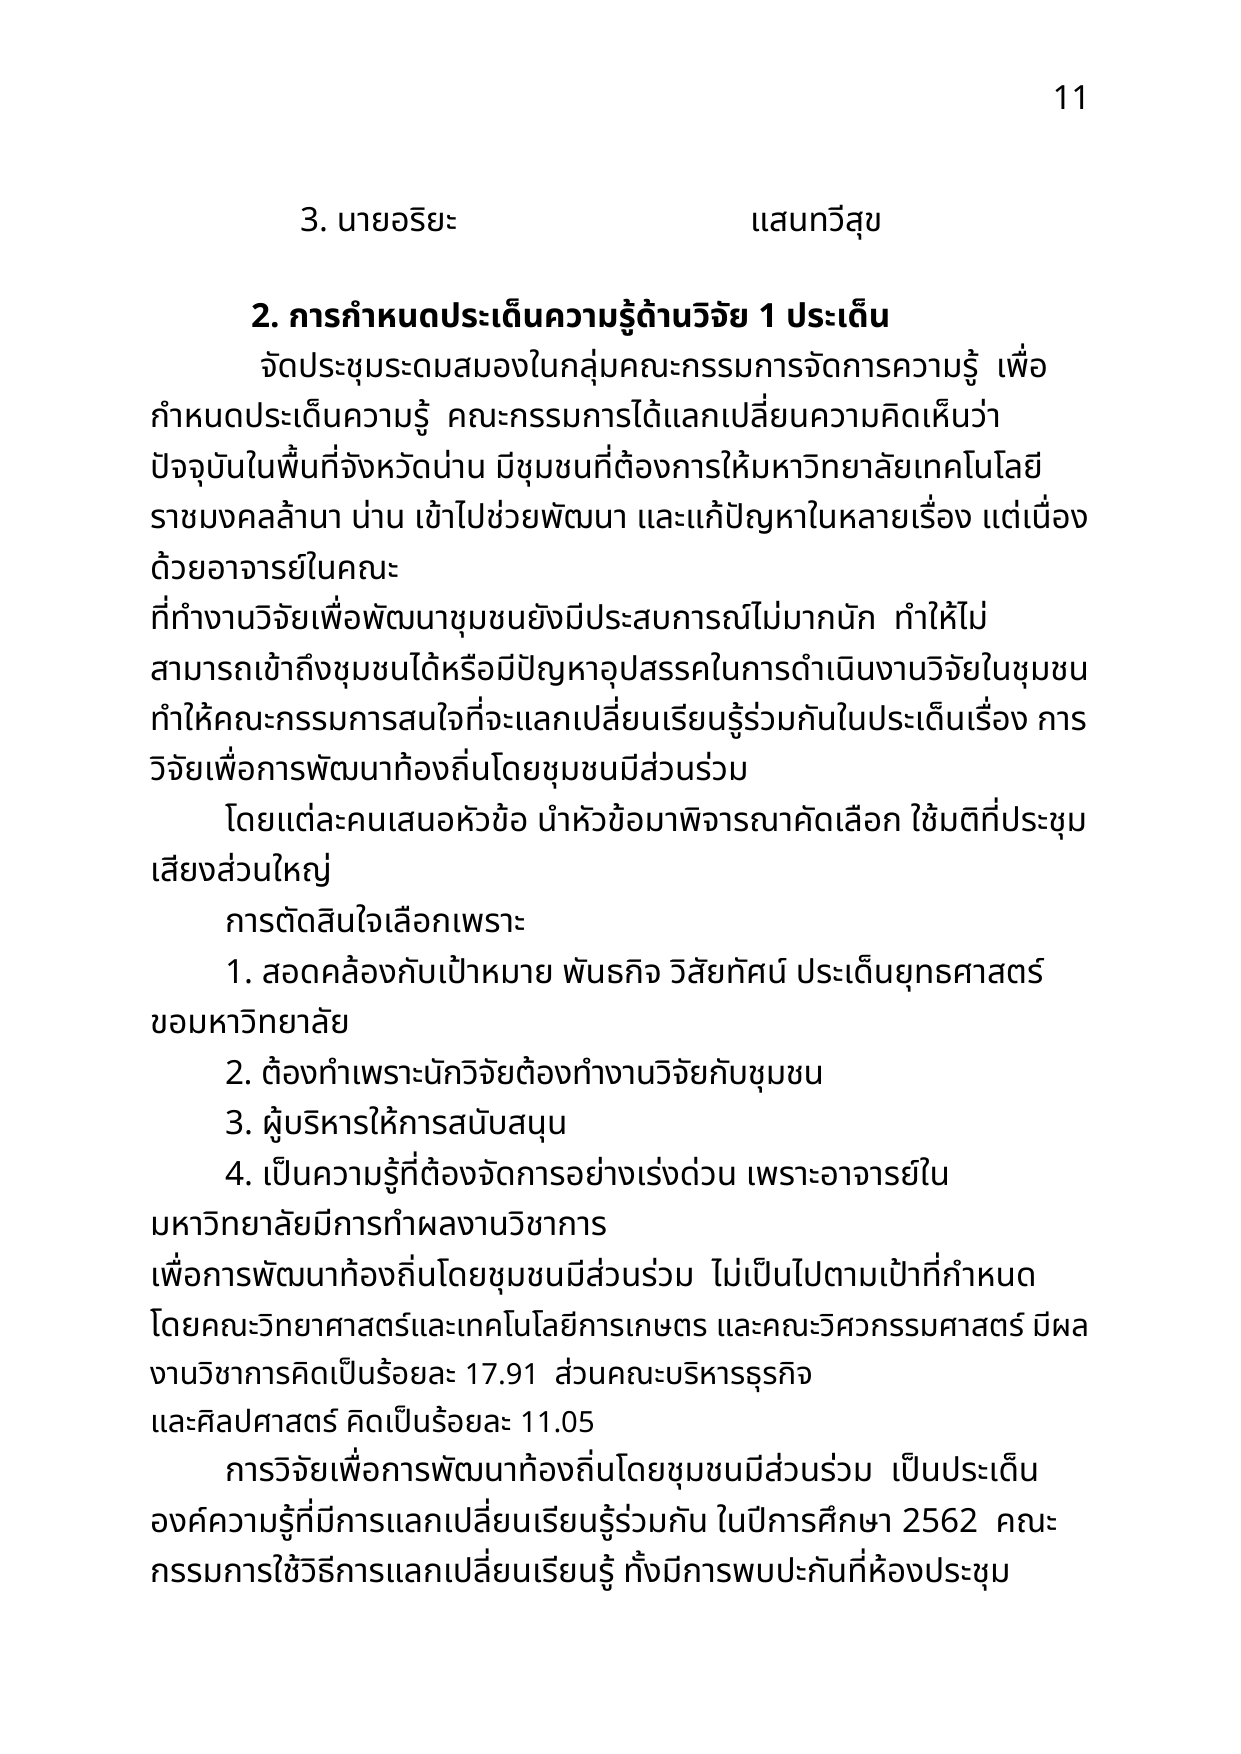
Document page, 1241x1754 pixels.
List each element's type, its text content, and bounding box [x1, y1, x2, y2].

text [150, 1446, 1090, 1597]
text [185, 150, 1090, 291]
text 2. การกำหนดประเด็นความรู้ด้านวิจัย 1 ประเด็น [150, 291, 1090, 342]
text จัดประชุมระดมสมองในกลุ่มคณะกรรมการจัดการความรู้ เพื่อกำหนดประเด็นความรู้ คณะกรรมการได้แลกเปลี่ยนความคิดเห็นว่าปัจจุบันในพื้นที่จังหวัดน่าน มีชุมชนที่ต้องการให้มหาวิทยาลัยเทคโนโลยีราชมงคลล้านา น่าน เข้าไปช่วยพัฒนา และแก้ปัญหาในหลายเรื่อง แต่เนื่องด้วยอาจารย์ในคณะ ที่ทำงานวิจัยเพื่อพัฒนาชุมชนยังมีประสบการณ์ไม่มากนัก ทำให้ไม่สามารถเข้าถึงชุมชนได้หรือมีปัญหาอุปสรรคในการดำเนินงานวิจัยในชุมชน ทำให้คณะกรรมการสนใจที่จะแลกเปลี่ยนเรียนรู้ร่วมกันในประเด็นเรื่อง การวิจัยเพื่อการพัฒนาท้องถิ่นโดยชุมชนมีส่วนร่วม โดยแต่ละคนเสนอหัวข้อ นำหัวข้อมาพิจารณาคัดเลือก ใช้มติที่ประชุม เสียงส่วนใหญ่ การตัดสินใจเลือกเพราะ 1. สอดคล้องกับเป้าหมาย พันธกิจ วิสัยทัศน์ ประเด็นยุทธศาสตร์ขอมหาวิทยาลัย 2. ต้องทำเพราะนักวิจัยต้องทำงานวิจัยกับชุมชน 3. ผู้บริหารให้การสนับสนุน 4. เป็นความรู้ที่ต้องจัดการอย่างเร่งด่วน เพราะอาจารย์ในมหาวิทยาลัยมีการทำผลงานวิชาการ เพื่อการพัฒนาท้องถิ่นโดยชุมชนมีส่วนร่วม ไม่เป็นไปตามเป้าที่กำหนด โดยคณะวิทยาศาสตร์และเทคโนโลยีการเกษตร และคณะวิศวกรรมศาสตร์ มีผลงานวิชาการคิดเป็นร้อยละ 17.91 ส่วนคณะบริหารธุรกิจ และศิลปศาสตร์ คิดเป็นร้อยละ 11.05 [150, 342, 1090, 1446]
